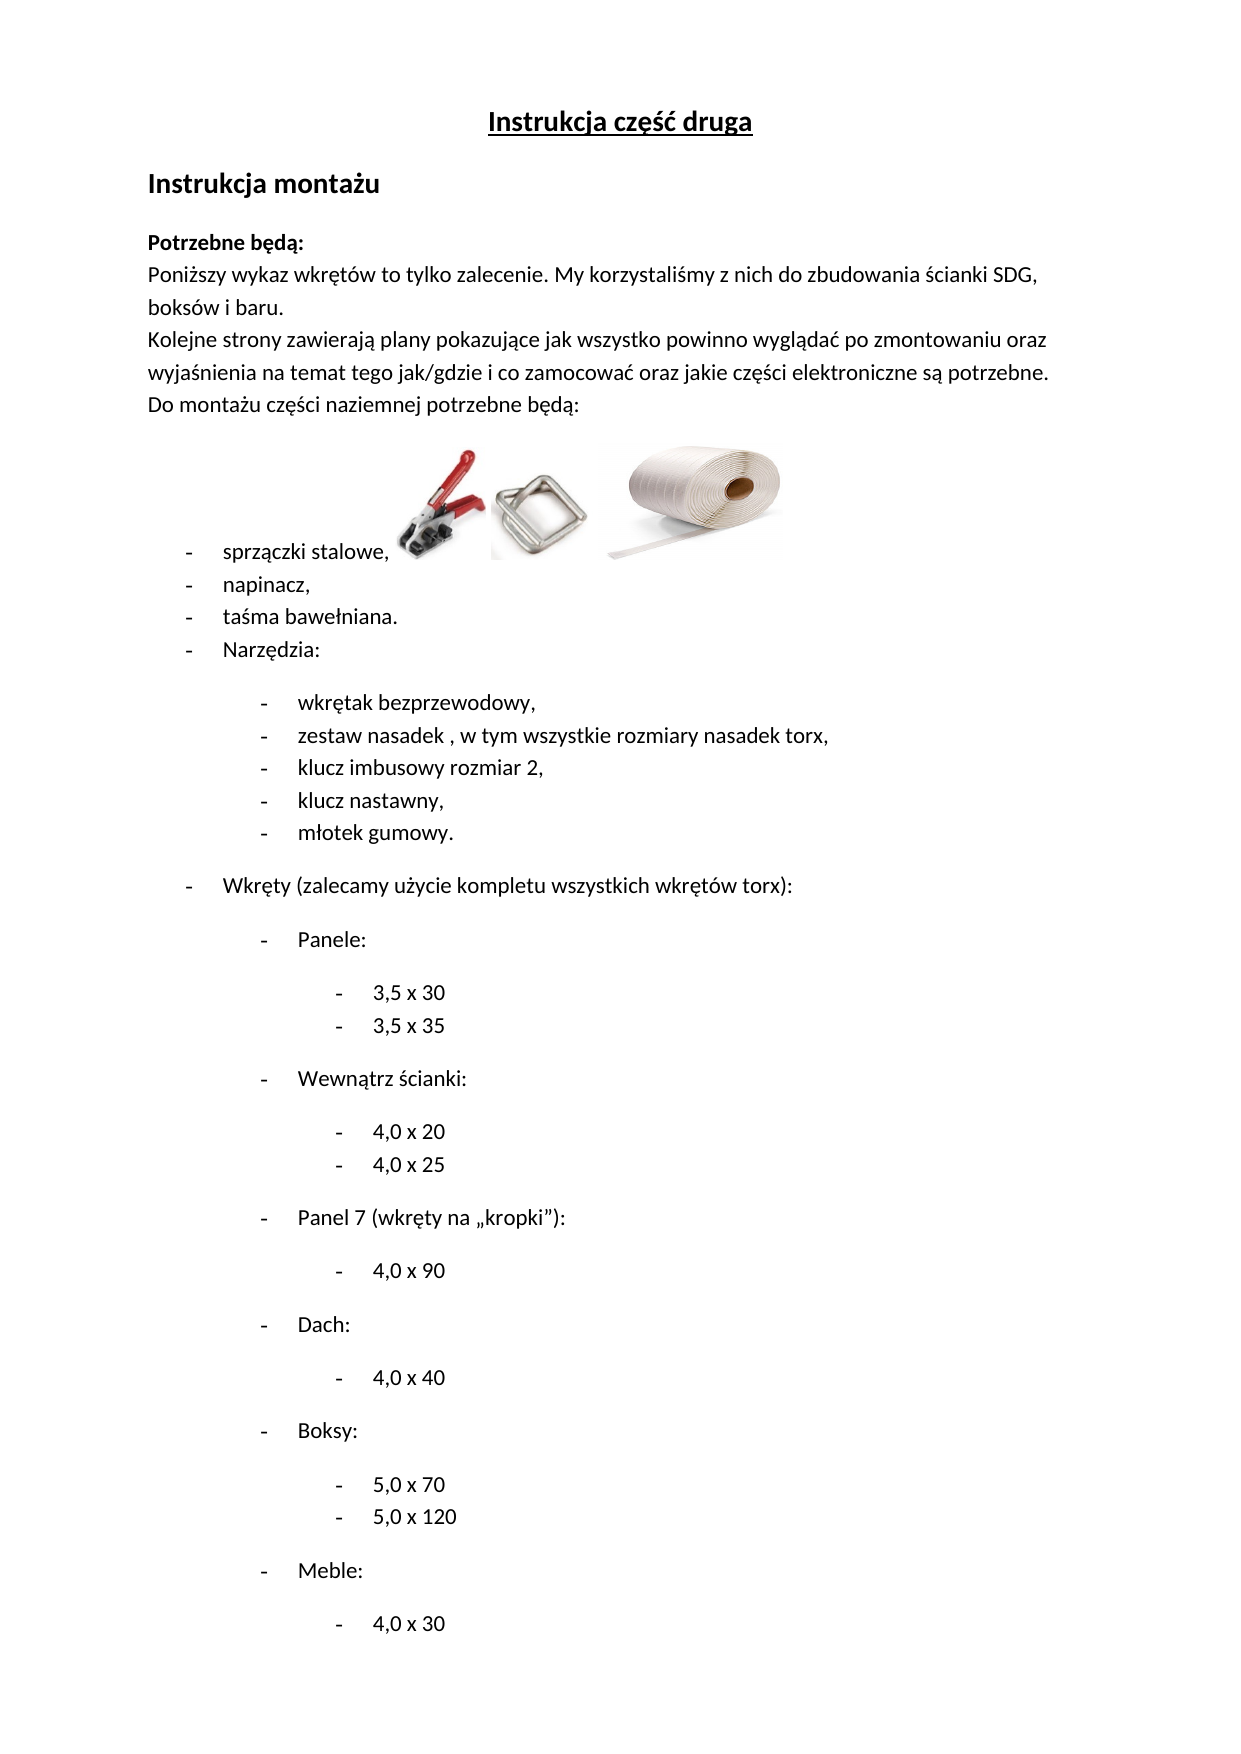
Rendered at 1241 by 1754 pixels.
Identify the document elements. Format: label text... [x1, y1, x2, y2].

list 3,5 x 30 [335, 978, 1093, 1006]
list napinacz, [185, 570, 1093, 598]
list 4,0 x 90 [335, 1257, 1093, 1285]
list Wewnątrz ścianki: [260, 1064, 1093, 1092]
list Panele: [260, 925, 1093, 953]
text Instrukcja montażu [148, 166, 1093, 201]
list Dach: [260, 1310, 1093, 1338]
list 5,0 x 70 [335, 1470, 1093, 1498]
picture [597, 443, 783, 560]
list 4,0 x 30 [335, 1609, 1093, 1637]
list Narzędzia: [185, 635, 1093, 663]
list Wkręty (zalecamy użycie kompletu wszystkich wkrętów torx): [185, 872, 1093, 900]
list Meble: [260, 1556, 1093, 1584]
list taśma bawełniana. [185, 602, 1093, 631]
list 4,0 x 40 [335, 1363, 1093, 1391]
list Panel 7 (wkręty na „kropki”): [260, 1203, 1093, 1231]
picture [491, 472, 593, 560]
list młotek gumowy. [260, 818, 1093, 846]
text Instrukcja część druga [148, 103, 1093, 139]
list wkrętak bezprzewodowy, [260, 688, 1093, 716]
list Boksy: [260, 1417, 1093, 1445]
list zestaw nasadek , w tym wszystkie rozmiary nasadek torx, [260, 721, 1093, 749]
list klucz nastawny, [260, 786, 1093, 814]
text Potrzebne będą: Poniższy wykaz wkrętów to tylko zalecenie. My korzystaliśmy z nich do zbudowania ścianki SDG, boksów i baru. Kolejne strony zawierają plany pokazujące jak wszystko powinno wyglądać po zmontowaniu oraz wyjaśnienia na temat tego jak/gdzie i co zamocować oraz jakie części elektroniczne są potrzebne. Do montażu części naziemnej potrzebne będą: [148, 228, 1093, 418]
list 4,0 x 20 [335, 1117, 1093, 1146]
picture [394, 447, 486, 560]
list 5,0 x 120 [335, 1502, 1093, 1531]
list 4,0 x 25 [335, 1150, 1093, 1178]
list 3,5 x 35 [335, 1011, 1093, 1039]
list klucz imbusowy rozmiar 2, [260, 753, 1093, 781]
